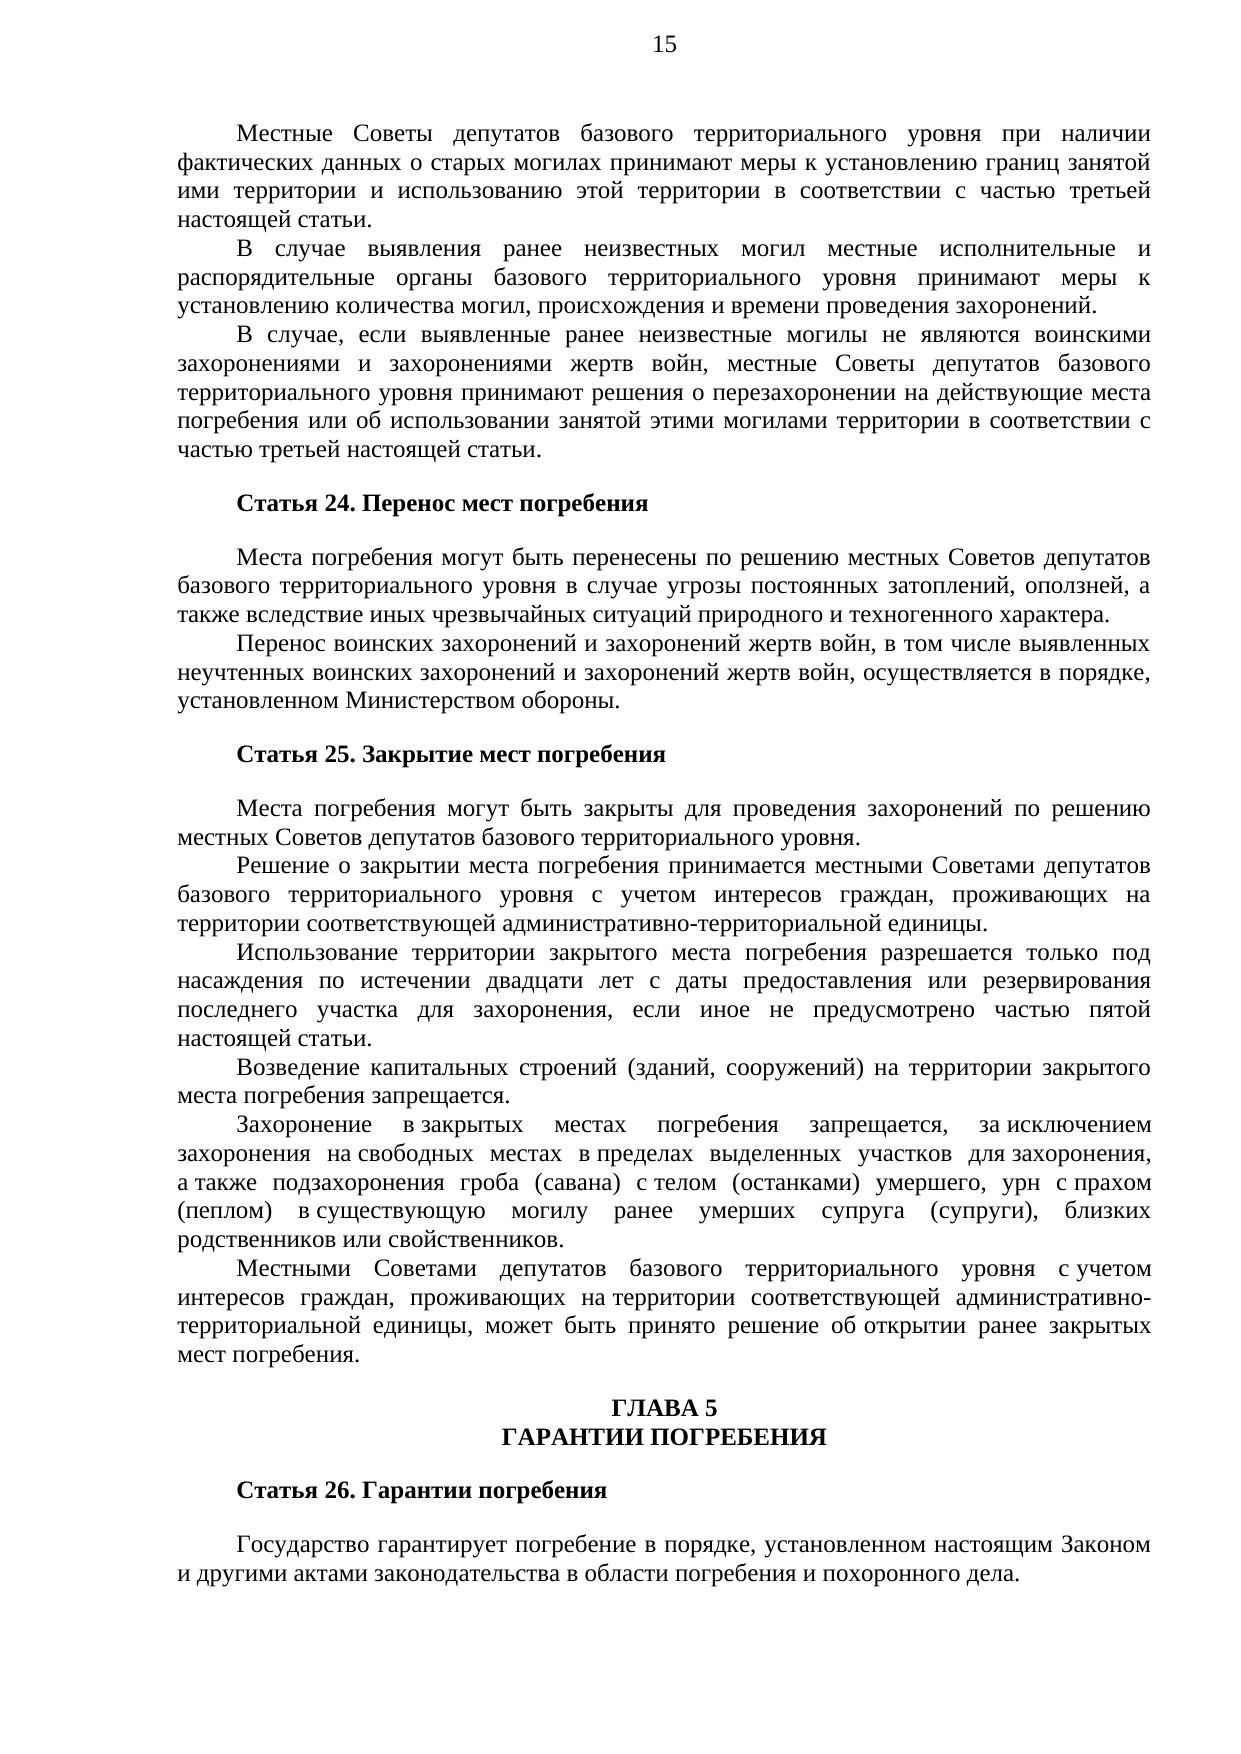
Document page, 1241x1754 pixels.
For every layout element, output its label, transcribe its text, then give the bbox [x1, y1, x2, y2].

text В случае, если выявленные ранее неизвестные могилы не являются воинскими захоронениями и захоронениями жертв войн, местные Советы депутатов базового территориального уровня принимают решения о перезахоронении на действующие места погребения или об использовании занятой этими могилами территории в соответствии с частью третьей настоящей статьи. [177, 319, 1152, 463]
text Решение о закрытии места погребения принимается местными Советами депутатов базового территориального уровня с учетом интересов граждан, проживающих на территории соответствующей административно-территориальной единицы. [177, 851, 1152, 937]
text Местные Советы депутатов базового территориального уровня при наличии фактических данных о старых могилах принимают меры к установлению границ занятой ими территории и использованию этой территории в соответствии с частью третьей настоящей статьи. [177, 118, 1152, 233]
text В случае выявления ранее неизвестных могил местные исполнительные и распорядительные органы базового территориального уровня принимают меры к установлению количества могил, происхождения и времени проведения захоронений. [177, 233, 1152, 319]
text Государство гарантирует погребение в порядке, установленном настоящим Законом и другими актами законодательства в области погребения и похоронного дела. [177, 1529, 1152, 1587]
text Статья 25. Закрытие мест погребения [236, 739, 1152, 768]
text Статья 24. Перенос мест погребения [236, 488, 1152, 517]
text Местными Советами депутатов базового территориального уровня с учетом интересов граждан, проживающих на территории соответствующей административно-территориальной единицы, может быть принято решение об открытии ранее закрытых мест погребения. [177, 1253, 1152, 1368]
text Места погребения могут быть закрыты для проведения захоронений по решению местных Советов депутатов базового территориального уровня. [177, 793, 1152, 851]
text Захоронение в закрытых местах погребения запрещается, за исключением захоронения на свободных местах в пределах выделенных участков для захоронения, а также подзахоронения гроба (савана) с телом (останками) умершего, урн с прахом (пеплом) в существующую могилу ранее умерших супруга (супруги), близких родственников или свойственников. [177, 1109, 1152, 1253]
text Перенос воинских захоронений и захоронений жертв войн, в том числе выявленных неучтенных воинских захоронений и захоронений жертв войн, осуществляется в порядке, установленном Министерством обороны. [177, 628, 1152, 714]
text Места погребения могут быть перенесены по решению местных Советов депутатов базового территориального уровня в случае угрозы постоянных затоплений, оползней, а также вследствие иных чрезвычайных ситуаций природного и техногенного характера. [177, 542, 1152, 628]
text Возведение капитальных строений (зданий, сооружений) на территории закрытого места погребения запрещается. [177, 1052, 1152, 1109]
text Использование территории закрытого места погребения разрешается только под насаждения по истечении двадцати лет с даты предоставления или резервирования последнего участка для захоронения, если иное не предусмотрено частью пятой настоящей статьи. [177, 937, 1152, 1052]
text Статья 26. Гарантии погребения [236, 1476, 1152, 1504]
text ГЛАВА 5 ГАРАНТИИ ПОГРЕБЕНИЯ [177, 1393, 1152, 1451]
